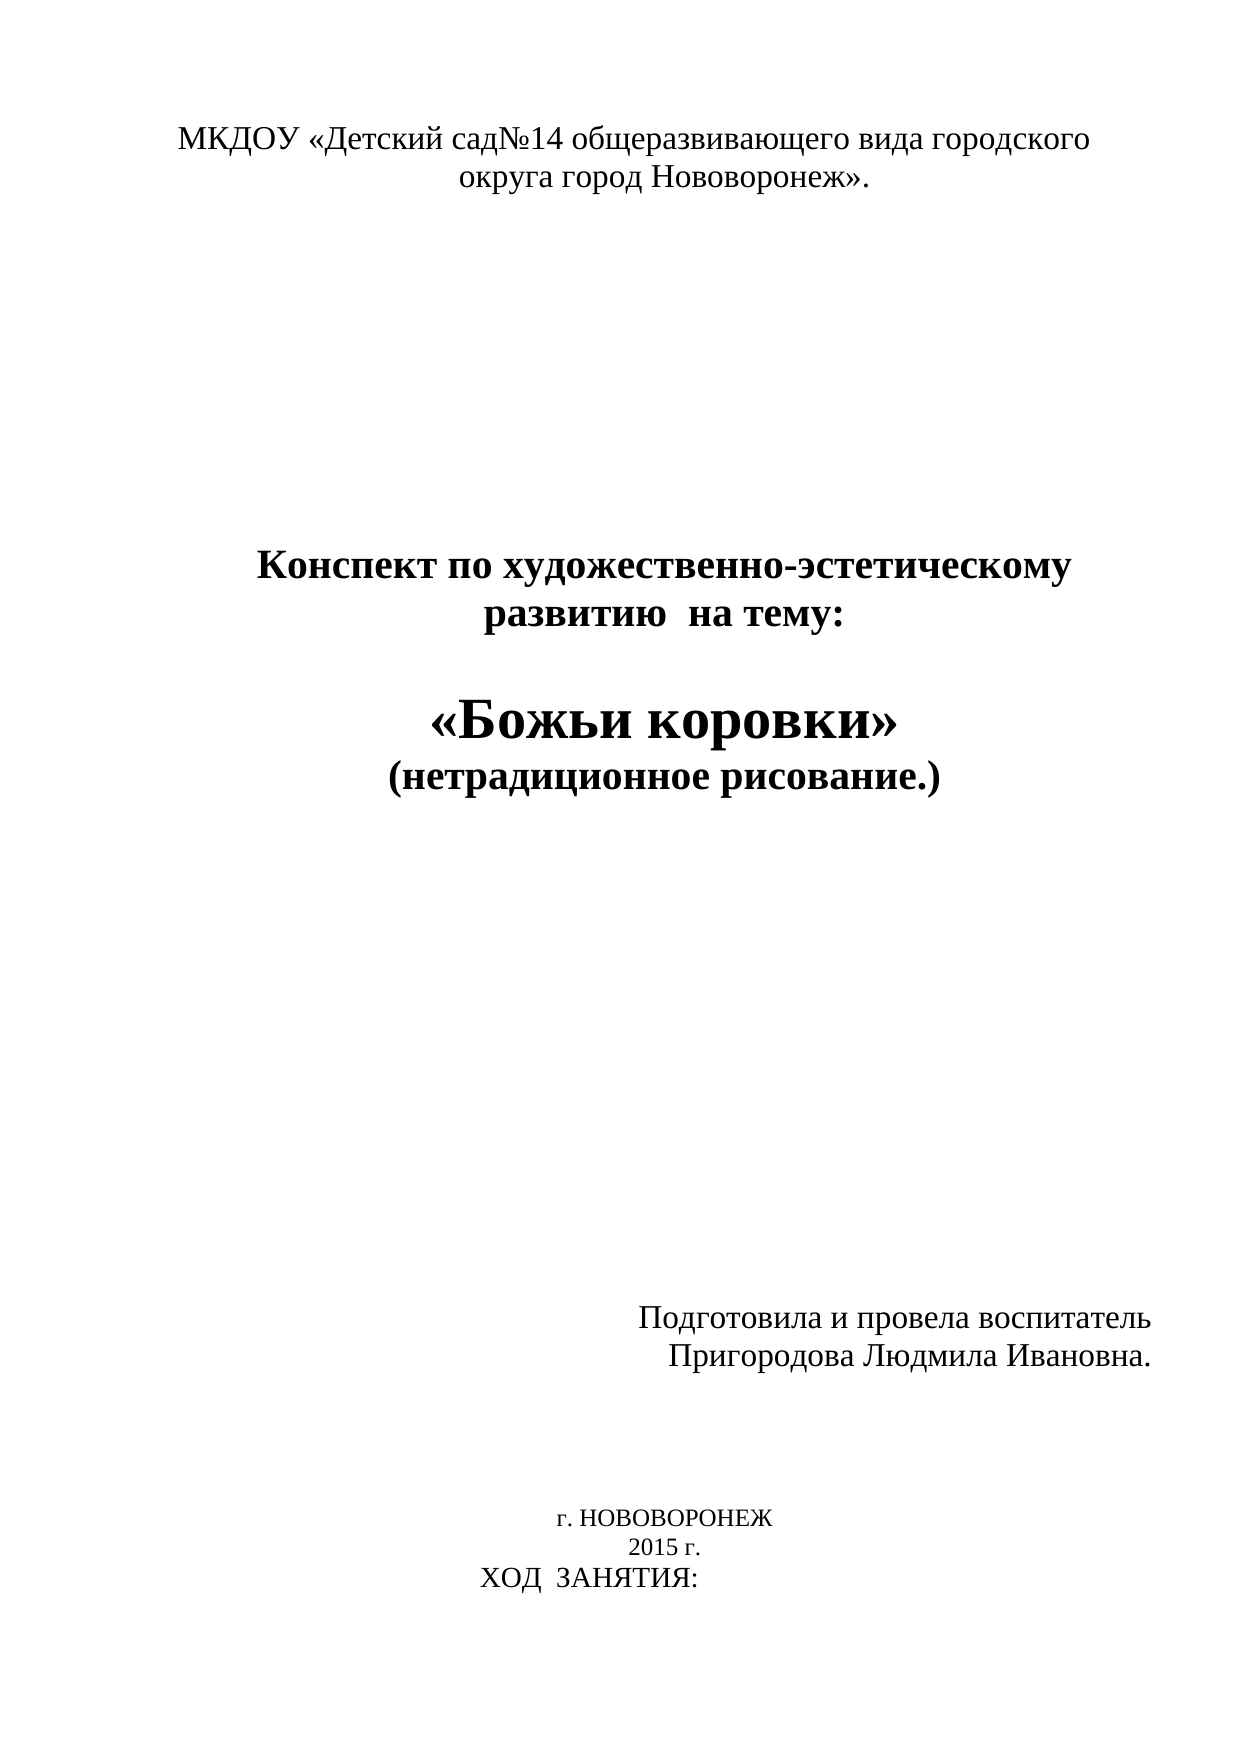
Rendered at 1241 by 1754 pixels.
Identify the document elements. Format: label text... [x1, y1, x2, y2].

text округа город Нововоронеж». [177, 156, 1152, 195]
text г. НОВОВОРОНЕЖ [177, 1503, 1152, 1532]
text Пригородова Людмила Ивановна. [177, 1335, 1152, 1373]
text «Божьи коровки» [177, 683, 1152, 751]
text МКДОУ «Детский сад№14 общеразвивающего вида городского [177, 118, 1152, 156]
text ХОД ЗАНЯТИЯ: [472, 1560, 1152, 1594]
text (нетрадиционное рисование.) [177, 751, 1152, 798]
text Конспект по художественно-эстетическому развитию на тему: [177, 540, 1152, 636]
text Подготовила и провела воспитатель [177, 1297, 1152, 1335]
text 2015 г. [177, 1532, 1152, 1560]
